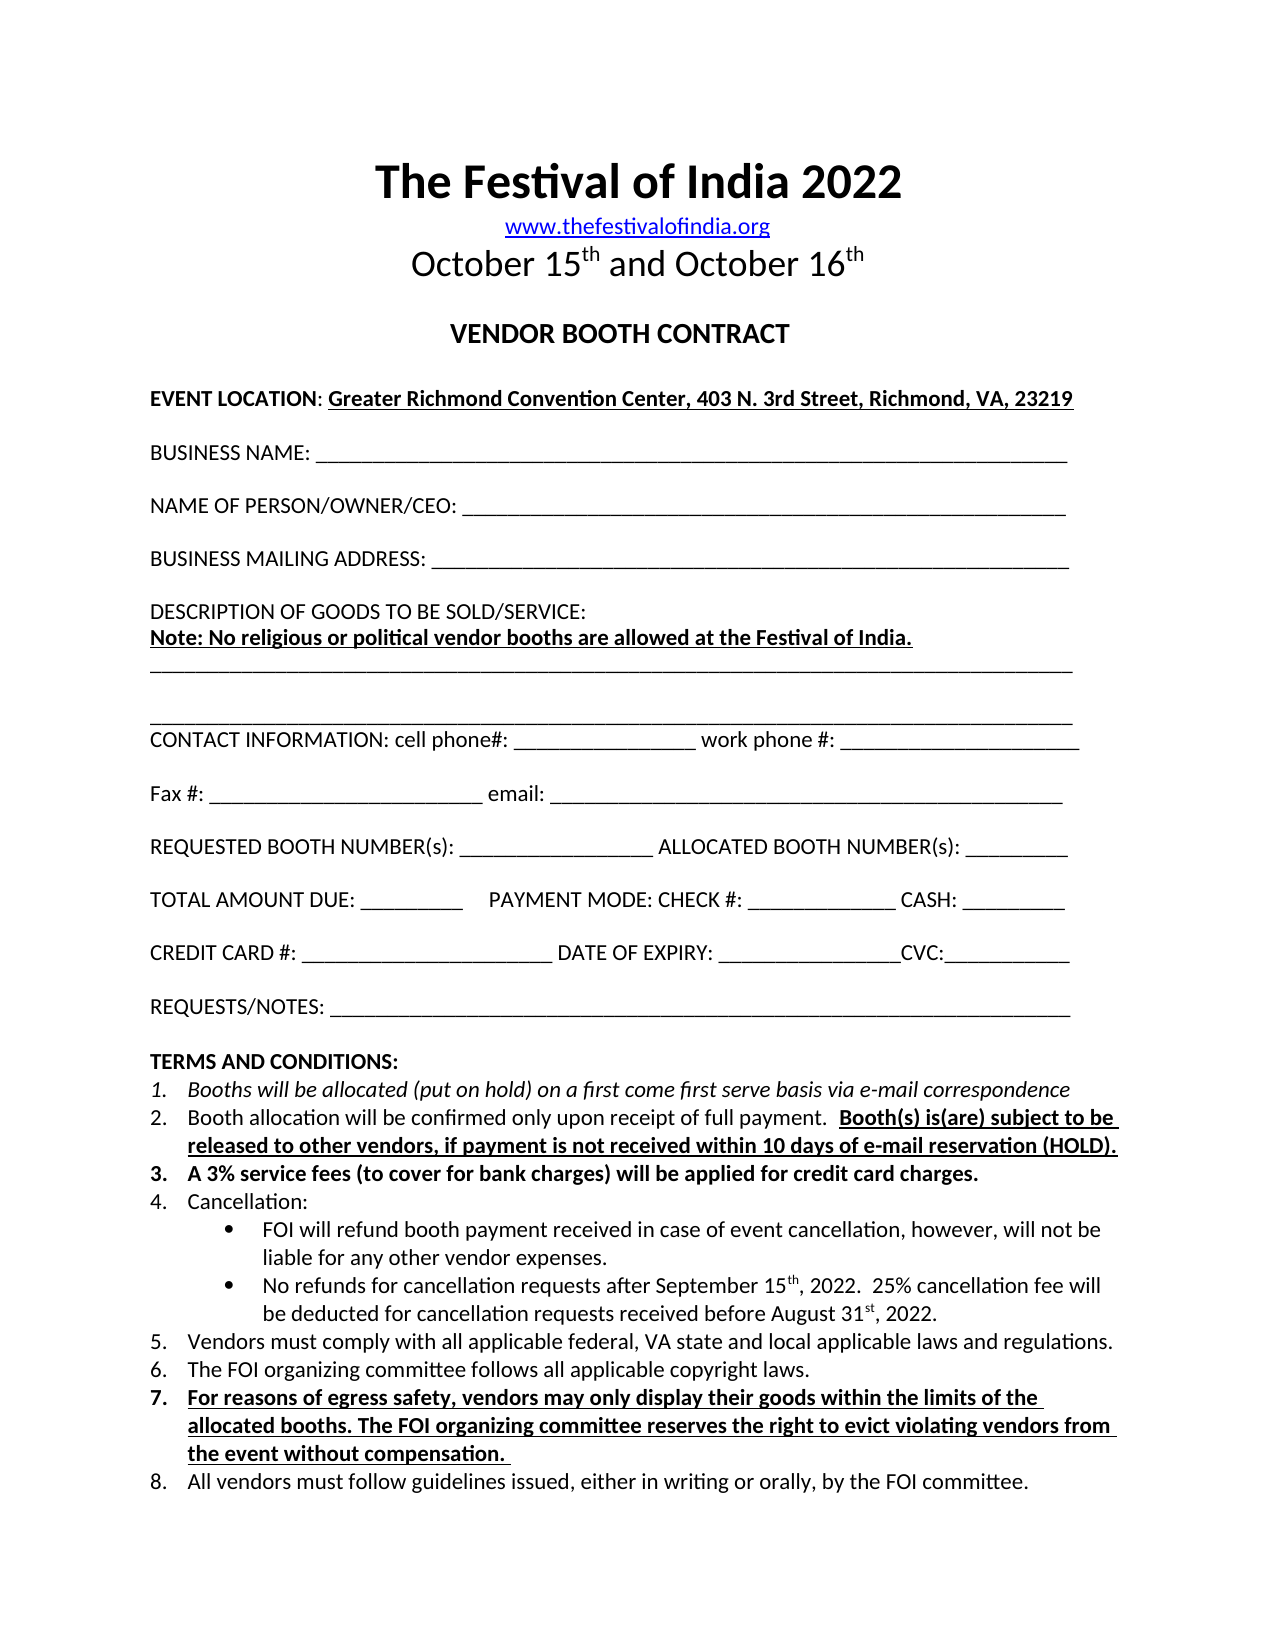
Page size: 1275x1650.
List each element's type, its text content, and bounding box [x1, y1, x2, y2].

list A 3% service fees (to cover for bank charges) will be applied for credit card charges. [150, 1159, 1125, 1187]
text EVENT LOCATION: Greater Richmond Convention Center, 403 N. 3rd Street, Richmond, VA, 23219 [150, 387, 1125, 412]
text Note: No religious or political vendor booths are allowed at the Festival of India. [150, 625, 1125, 650]
list Cancellation: [150, 1187, 1125, 1215]
text October 15th and October 16th [150, 240, 1125, 286]
list No refunds for cancellation requests after September 15th, 2022. 25% cancellation fee will be deducted for cancellation requests received before August 31st, 2022. [225, 1271, 1125, 1327]
list For reasons of egress safety, vendors may only display their goods within the limits of the allocated booths. The FOI organizing committee reserves the right to evict violating vendors from the event without compensation. [150, 1383, 1125, 1467]
text REQUESTS/NOTES: _________________________________________________________________ [150, 994, 1125, 1019]
text VENDOR BOOTH CONTRACT [375, 315, 1125, 351]
text CONTACT INFORMATION: cell phone#: ________________ work phone #: _____________________ [150, 728, 1125, 753]
text Fax #: ________________________ email: _____________________________________________ [150, 781, 1125, 806]
list Booth allocation will be confirmed only upon receipt of full payment. Booth(s) is(are) subject to be released to other vendors, if payment is not received within 10 days of e-mail reservation (HOLD). [150, 1103, 1125, 1159]
text The Festival of India 2022 [300, 150, 1125, 211]
text TOTAL AMOUNT DUE: _________ PAYMENT MODE: CHECK #: _____________ CASH: _________ [150, 887, 1125, 913]
text _________________________________________________________________________________ [150, 703, 1125, 728]
text DESCRIPTION OF GOODS TO BE SOLD/SERVICE: [150, 599, 1125, 625]
text _________________________________________________________________________________ [150, 650, 1125, 675]
text www.thefestivalofindia.org [150, 211, 1125, 240]
list FOI will refund booth payment received in case of event cancellation, however, will not be liable for any other vendor expenses. [225, 1215, 1125, 1271]
text BUSINESS MAILING ADDRESS: ________________________________________________________ [150, 546, 1125, 572]
text BUSINESS NAME: __________________________________________________________________ [150, 440, 1125, 465]
text CREDIT CARD #: ______________________ DATE OF EXPIRY: ________________CVC:___________ [150, 941, 1125, 966]
text TERMS AND CONDITIONS: [150, 1047, 1125, 1075]
list The FOI organizing committee follows all applicable copyright laws. [150, 1355, 1125, 1383]
list Vendors must comply with all applicable federal, VA state and local applicable laws and regulations. [150, 1327, 1125, 1355]
list All vendors must follow guidelines issued, either in writing or orally, by the FOI committee. [150, 1467, 1125, 1496]
list Booths will be allocated (put on hold) on a first come first serve basis via e-mail correspondence [150, 1075, 1125, 1103]
text REQUESTED BOOTH NUMBER(s): _________________ ALLOCATED BOOTH NUMBER(s): _________ [150, 834, 1125, 859]
text NAME OF PERSON/OWNER/CEO: _____________________________________________________ [150, 493, 1125, 518]
